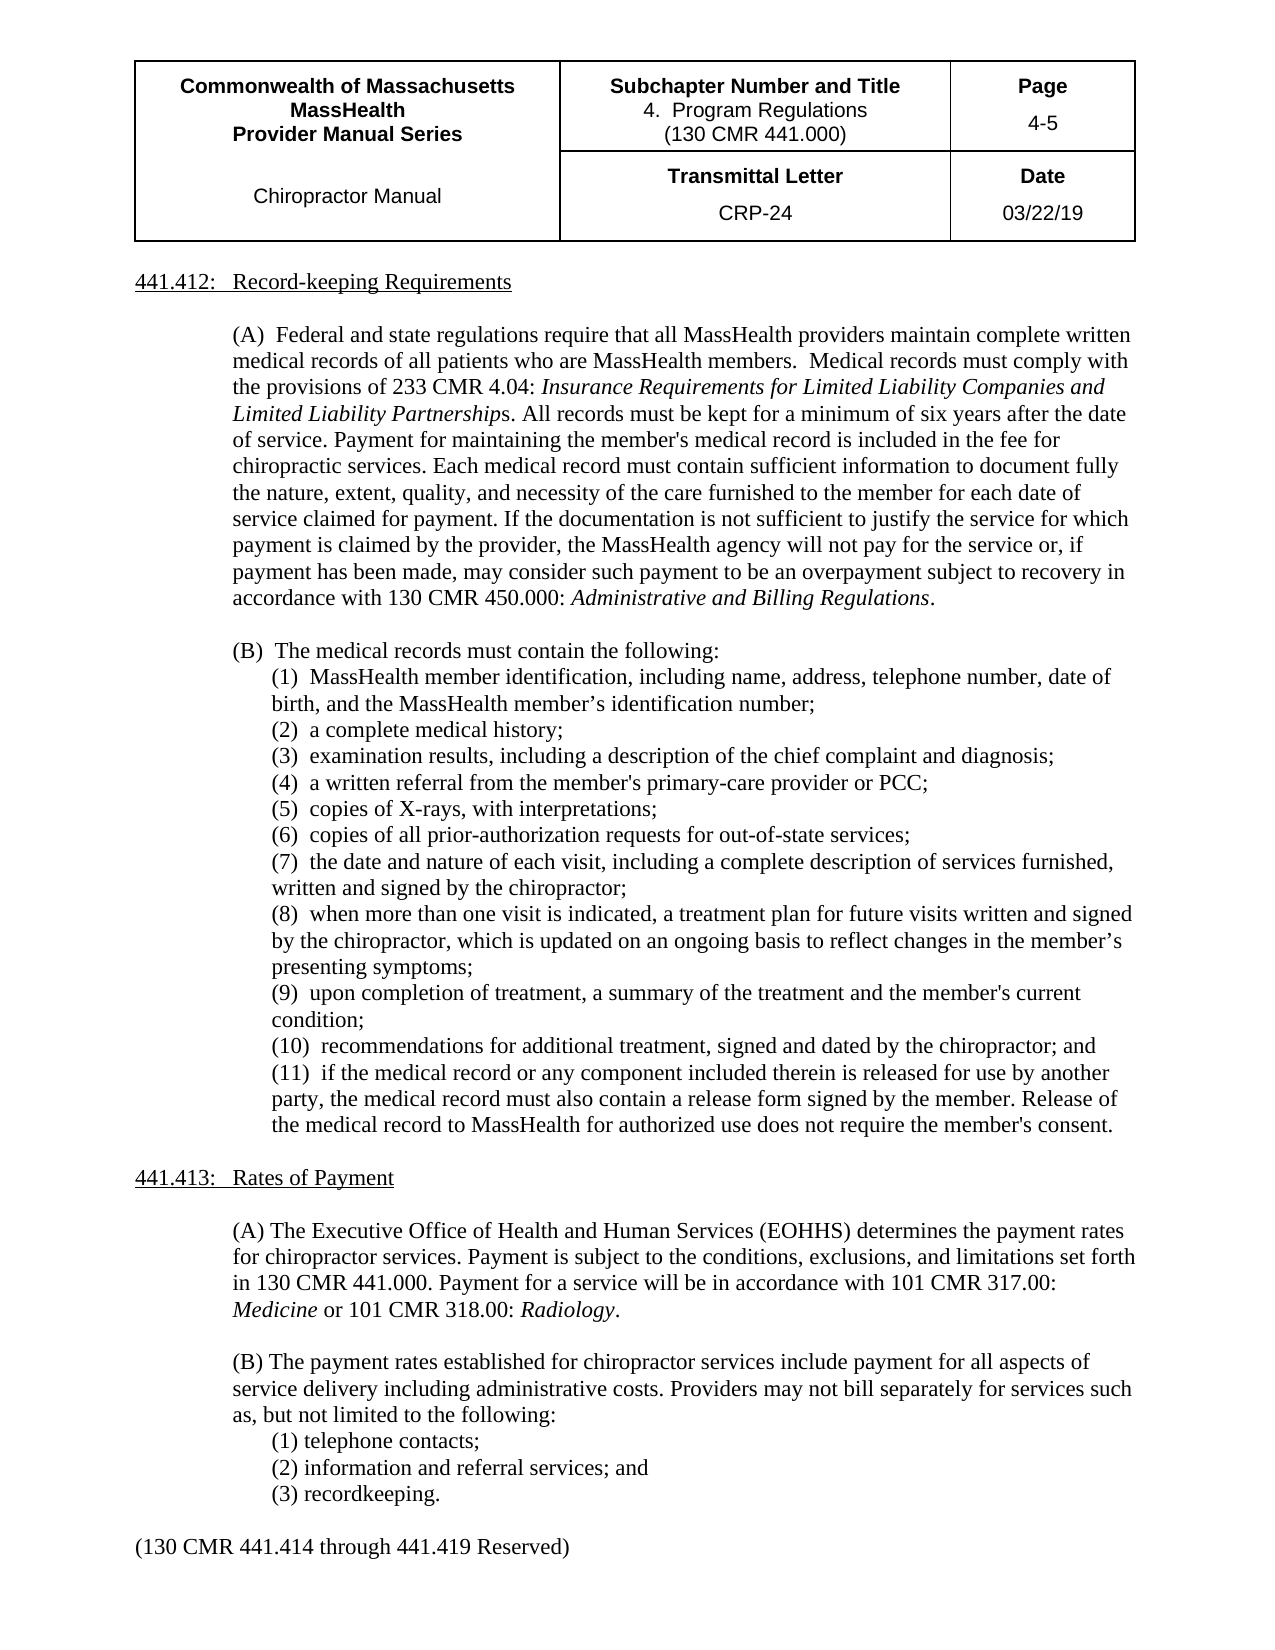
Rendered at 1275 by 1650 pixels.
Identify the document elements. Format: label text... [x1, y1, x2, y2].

text (B) The payment rates established for chiropractor services include payment for all aspects of service delivery including administrative costs. Providers may not bill separately for services such as, but not limited to the following: [232, 1348, 1140, 1427]
text (1) telephone contacts; [271, 1427, 1140, 1454]
table_header Page 4-5 [951, 62, 1134, 150]
text (8) when more than one visit is indicated, a treatment plan for future visits written and signed by the chiropractor, which is updated on an ongoing basis to reflect changes in the member’s presenting symptoms; [271, 900, 1140, 979]
text (9) upon completion of treatment, a summary of the treatment and the member's current condition; [271, 979, 1140, 1032]
text (3) examination results, including a description of the chief complaint and diagnosis; [271, 742, 1140, 769]
text (7) the date and nature of each visit, including a complete description of services furnished, written and signed by the chiropractor; [271, 848, 1140, 900]
text (2) a complete medical history; [271, 716, 1140, 742]
table_cell Transmittal Letter CRP-24 [561, 152, 950, 240]
text (11) if the medical record or any component included therein is released for use by another party, the medical record must also contain a release form signed by the member. Release of the medical record to MassHealth for authorized use does not require the member's consent. [271, 1058, 1140, 1138]
table_cell Chiropractor Manual [136, 150, 559, 240]
text (6) copies of all prior-authorization requests for out-of-state services; [271, 821, 1140, 848]
text (5) copies of X-rays, with interpretations; [271, 795, 1140, 821]
text (B) The medical records must contain the following: [232, 637, 1140, 663]
text (3) recordkeeping. [271, 1480, 1140, 1507]
text (2) information and referral services; and [271, 1454, 1140, 1480]
table_cell Date 03/22/19 [951, 152, 1134, 240]
text (A) Federal and state regulations require that all MassHealth providers maintain complete written medical records of all patients who are MassHealth members. Medical records must comply with the provisions of 233 CMR 4.04: Insurance Requirements for Limited Liability Companies and Limited Liability Partnerships. All records must be kept for a minimum of six years after the date of service. Payment for maintaining the member's medical record is included in the fee for chiropractic services. Each medical record must contain sufficient information to document fully the nature, extent, quality, and necessity of the care furnished to the member for each date of service claimed for payment. If the documentation is not sufficient to justify the service for which payment is claimed by the provider, the MassHealth agency will not pay for the service or, if payment has been made, may consider such payment to be an overpayment subject to recovery in accordance with 130 CMR 450.000: Administrative and Billing Regulations. [232, 321, 1140, 611]
text 441.412: Record-keeping Requirements [135, 268, 1140, 294]
text (1) MassHealth member identification, including name, address, telephone number, date of birth, and the MassHealth member’s identification number; [271, 663, 1140, 716]
text (A) The Executive Office of Health and Human Services (EOHHS) determines the payment rates for chiropractor services. Payment is subject to the conditions, exclusions, and limitations set forth in 130 CMR 441.000. Payment for a service will be in accordance with 101 CMR 317.00: Medicine or 101 CMR 318.00: Radiology. [232, 1217, 1140, 1322]
text (10) recommendations for additional treatment, signed and dated by the chiropractor; and [271, 1032, 1140, 1058]
text 441.413: Rates of Payment [135, 1164, 1140, 1190]
table_header Commonwealth of MassHealth Provider Manual Series [136, 62, 559, 150]
text (130 CMR 441.414 through 441.419 Reserved) [135, 1533, 1140, 1559]
text (4) a written referral from the member's primary-care provider or PCC; [271, 769, 1140, 795]
table_header Subchapter Number and Title 4. Program Regulations (130 CMR 441.000) [561, 62, 950, 150]
